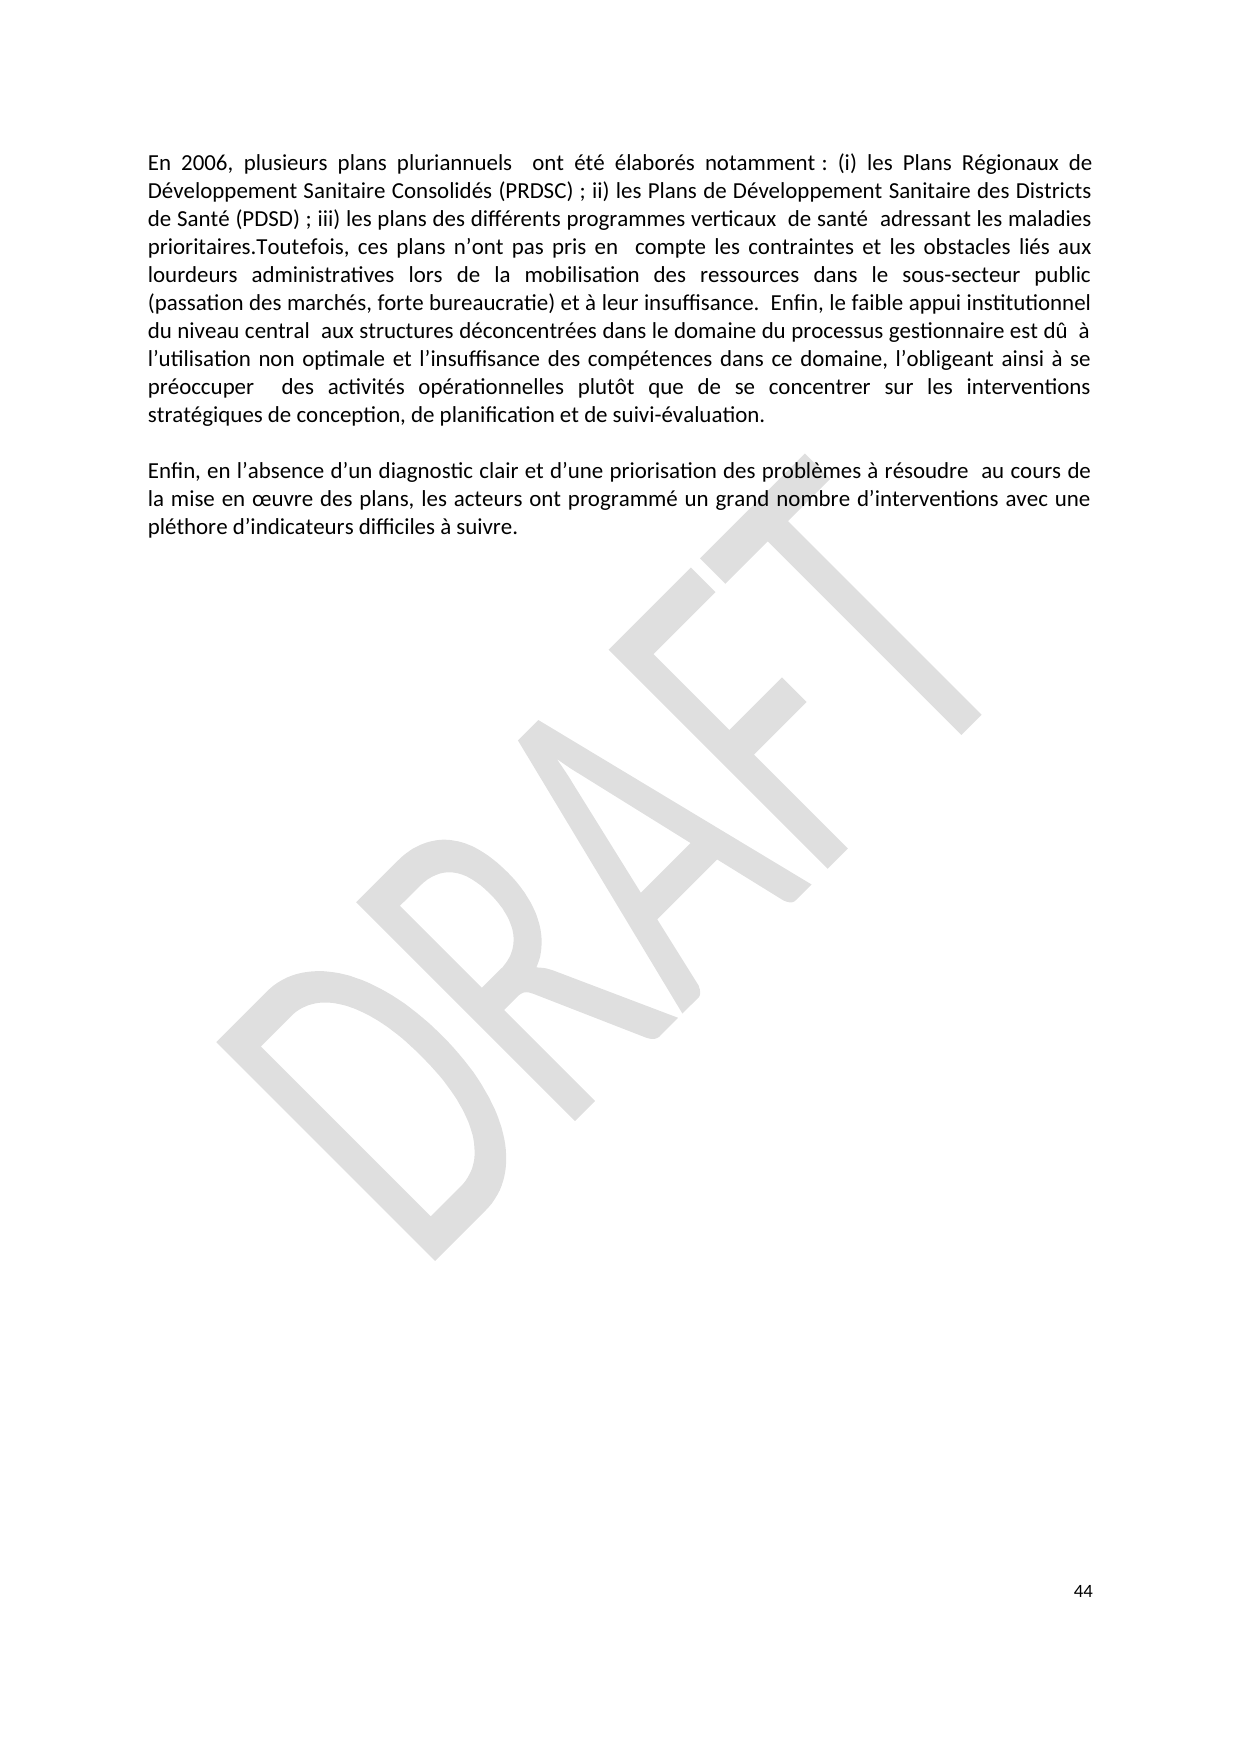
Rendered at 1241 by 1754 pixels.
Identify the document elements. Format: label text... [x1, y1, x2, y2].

text Enfin, en l’absence d’un diagnostic clair et d’une priorisation des problèmes à résoudre au cours de la mise en œuvre des plans, les acteurs ont programmé un grand nombre d’interventions avec une pléthore d’indicateurs difficiles à suivre. [148, 456, 1092, 540]
text En 2006, plusieurs plans pluriannuels ont été élaborés notamment : (i) les Plans Régionaux de Développement Sanitaire Consolidés (PRDSC) ; ii) les Plans de Développement Sanitaire des Districts de Santé (PDSD) ; iii) les plans des différents programmes verticaux de santé adressant les maladies prioritaires.Toutefois, ces plans n’ont pas pris en compte les contraintes et les obstacles liés aux lourdeurs administratives lors de la mobilisation des ressources dans le sous-secteur public (passation des marchés, forte bureaucratie) et à leur insuffisance. Enfin, le faible appui institutionnel du niveau central aux structures déconcentrées dans le domaine du processus gestionnaire est dû à l’utilisation non optimale et l’insuffisance des compétences dans ce domaine, l’obligeant ainsi à se préoccuper des activités opérationnelles plutôt que de se concentrer sur les interventions stratégiques de conception, de planification et de suivi-évaluation. [148, 148, 1092, 428]
